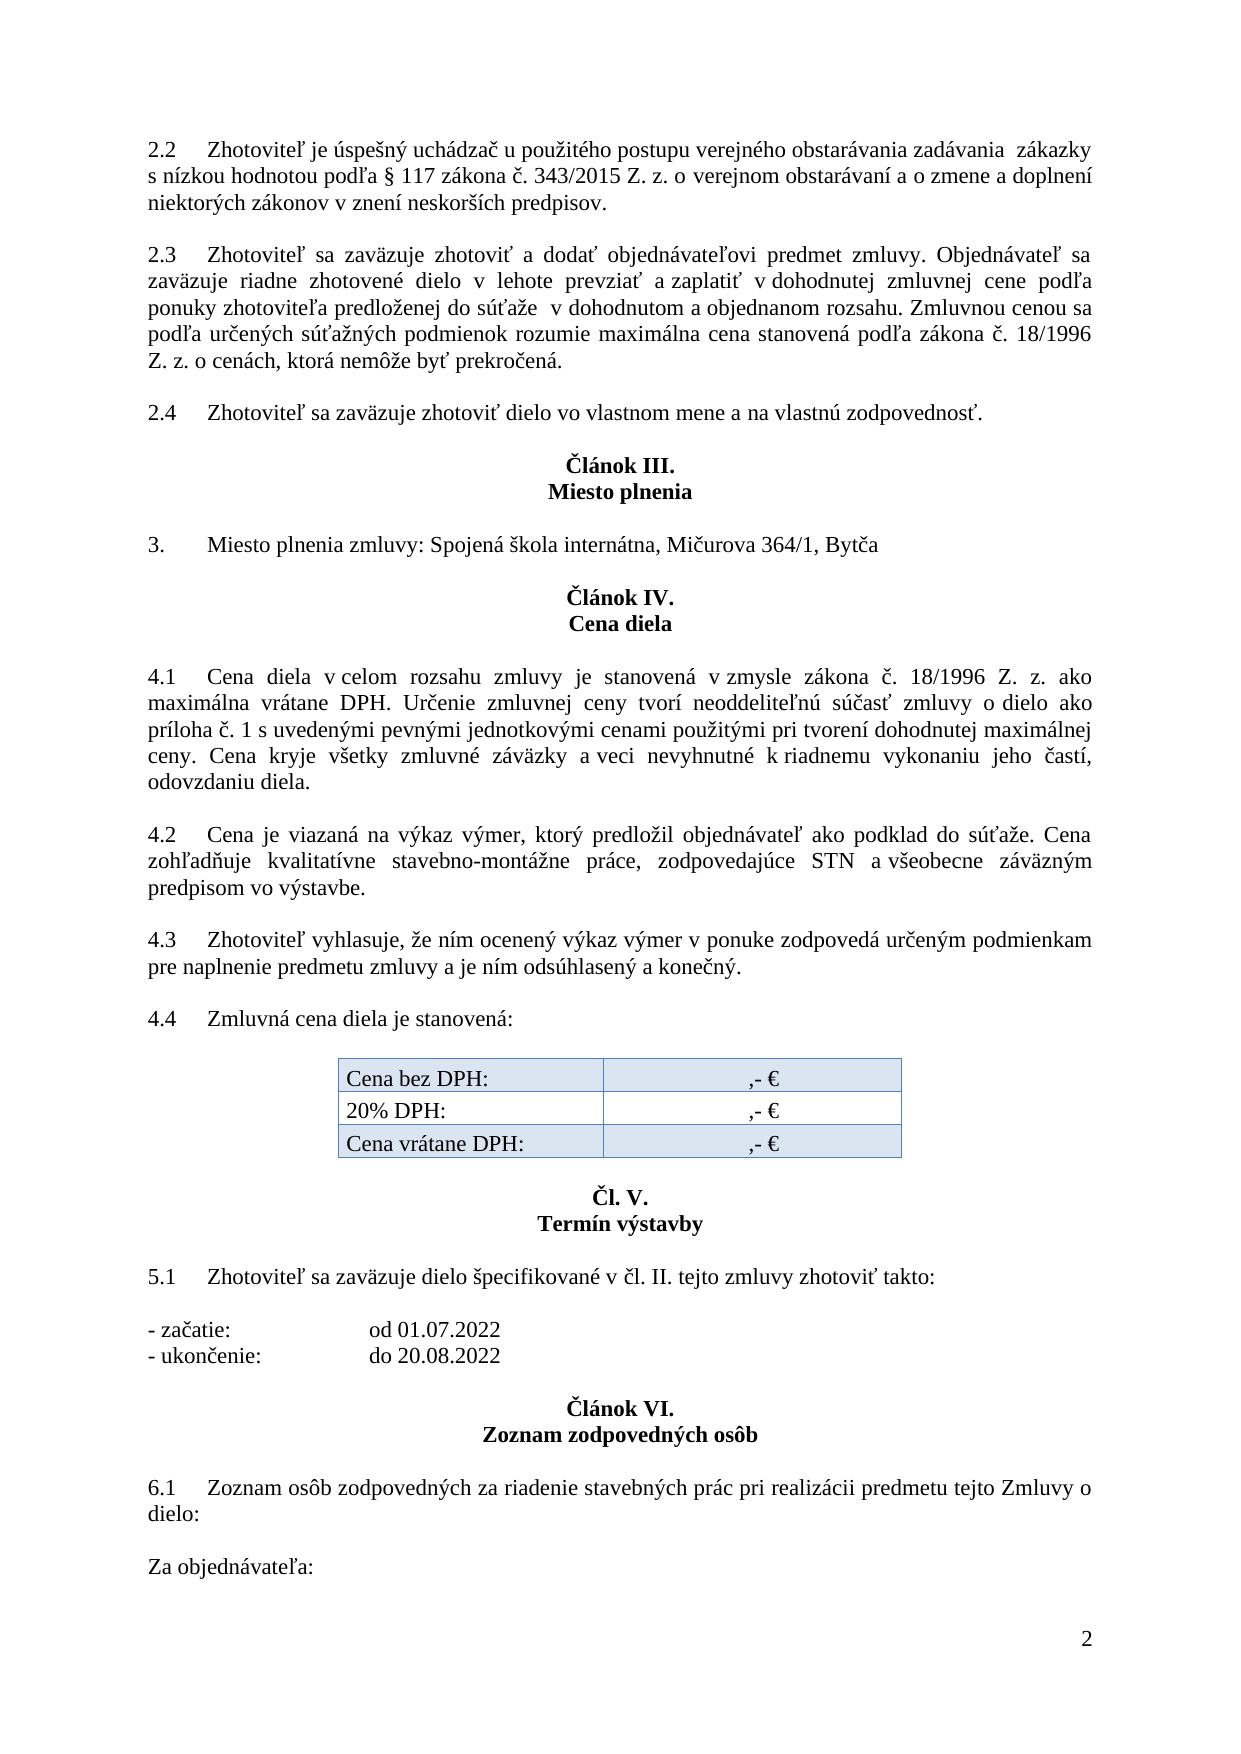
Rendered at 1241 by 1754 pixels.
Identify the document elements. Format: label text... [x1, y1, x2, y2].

text 6.1 Zoznam osôb zodpovedných za riadenie stavebných prác pri realizácii predmetu tejto Zmluvy o dielo: [148, 1474, 1092, 1527]
text Termín výstavby [148, 1210, 1092, 1237]
text 5.1 Zhotoviteľ sa zaväzuje dielo špecifikované v čl. II. tejto zmluvy zhotoviť takto: [148, 1263, 1092, 1289]
text Čl. V. [148, 1184, 1092, 1210]
text Článok VI. [148, 1395, 1092, 1421]
text - ukončenie: do 20.08.2022 [148, 1342, 1092, 1368]
text Cena diela [148, 610, 1092, 637]
text - začatie: od 01.07.2022 [148, 1316, 1092, 1342]
table_cell Cena vrátane DPH: [339, 1125, 603, 1157]
table_cell ,- € [604, 1125, 901, 1157]
text Článok IV. [148, 584, 1092, 610]
text 4.3 Zhotoviteľ vyhlasuje, že ním ocenený výkaz výmer v ponuke zodpovedá určeným podmienkam pre naplnenie predmetu zmluvy a je ním odsúhlasený a konečný. [148, 926, 1092, 979]
text 4.1 Cena diela v celom rozsahu zmluvy je stanovená v zmysle zákona č. 18/1996 Z. z. ako maximálna vrátane DPH. Určenie zmluvnej ceny tvorí neoddeliteľnú súčasť zmluvy o dielo ako príloha č. 1 s uvedenými pevnými jednotkovými cenami použitými pri tvorení dohodnutej maximálnej ceny. Cena kryje všetky zmluvné záväzky a veci nevyhnutné k riadnemu vykonaniu jeho častí, odovzdaniu diela. [148, 663, 1092, 795]
text 4.2 Cena je viazaná na výkaz výmer, ktorý predložil objednávateľ ako podklad do súťaže. Cena zohľadňuje kvalitatívne stavebno-montážne práce, zodpovedajúce STN a všeobecne záväzným predpisom vo výstavbe. [148, 821, 1092, 900]
text Miesto plnenia [148, 478, 1092, 505]
text 2.2 Zhotoviteľ je úspešný uchádzač u použitého postupu verejného obstarávania zadávania zákazky s nízkou hodnotou podľa § 117 zákona č. 343/2015 Z. z. o verejnom obstarávaní a o zmene a doplnení niektorých zákonov v znení neskorších predpisov. [148, 136, 1092, 215]
table_header Cena bez DPH: [339, 1059, 603, 1091]
text Článok III. [148, 452, 1092, 478]
table_cell 20% DPH: [339, 1092, 603, 1124]
text 4.4 Zmluvná cena diela je stanovená: [148, 1006, 1092, 1032]
text 2.3 Zhotoviteľ sa zaväzuje zhotoviť a dodať objednávateľovi predmet zmluvy. Objednávateľ sa zaväzuje riadne zhotovené dielo v lehote prevziať a zaplatiť v dohodnutej zmluvnej cene podľa ponuky zhotoviteľa predloženej do súťaže v dohodnutom a objednanom rozsahu. Zmluvnou cenou sa podľa určených súťažných podmienok rozumie maximálna cena stanovená podľa zákona č. 18/1996 Z. z. o cenách, ktorá nemôže byť prekročená. [148, 241, 1092, 373]
table_cell ,- € [604, 1092, 901, 1124]
text 2.4 Zhotoviteľ sa zaväzuje zhotoviť dielo vo vlastnom mene a na vlastnú zodpovednosť. [148, 399, 1092, 426]
text 3. Miesto plnenia zmluvy: Spojená škola internátna, Mičurova 364/1, Bytča [148, 531, 1092, 557]
text Zoznam zodpovedných osôb [148, 1421, 1092, 1448]
text Za objednávateľa: [148, 1553, 1092, 1579]
table_header ,- € [604, 1059, 901, 1091]
